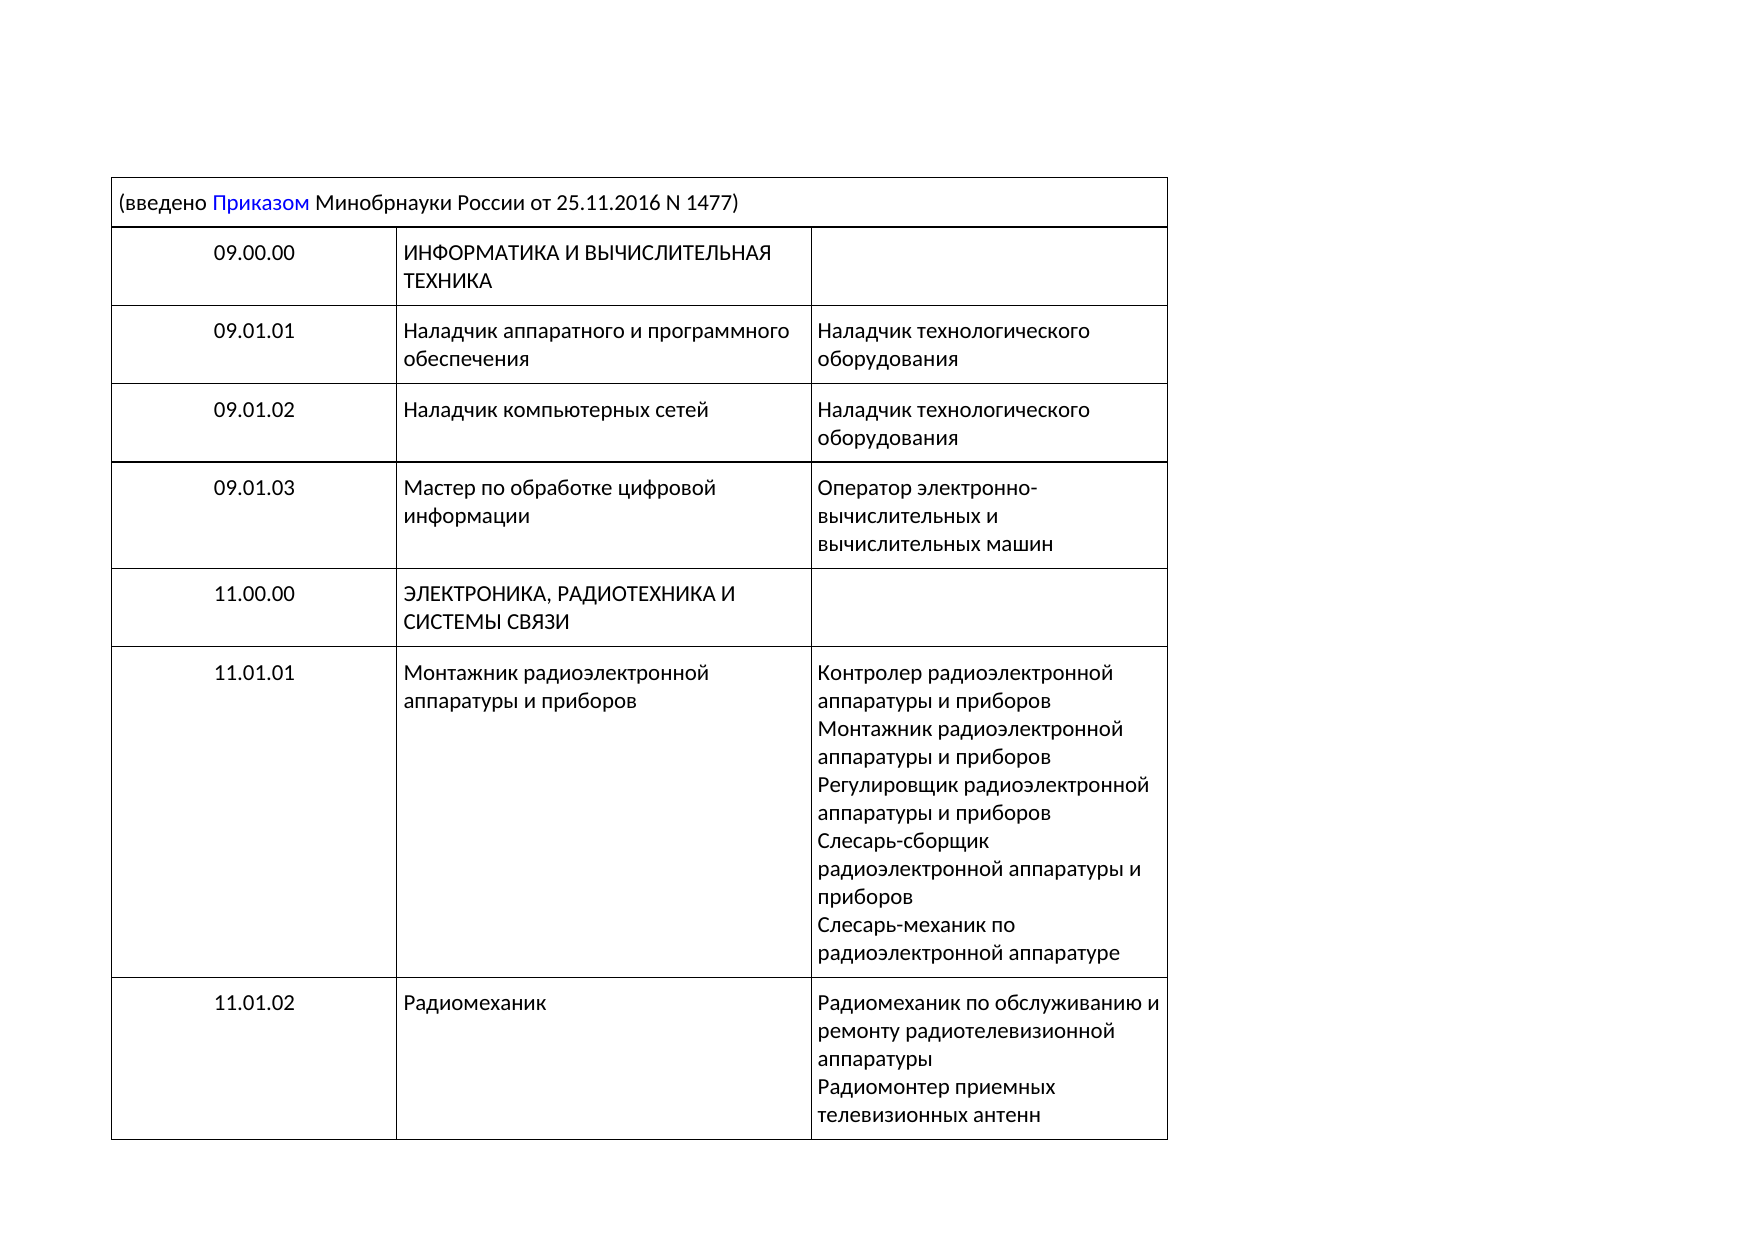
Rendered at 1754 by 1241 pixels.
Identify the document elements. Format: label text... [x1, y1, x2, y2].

table_cell 09.01.03 [112, 463, 396, 568]
table_cell Монтажник радиоэлектронной аппаратуры и приборов [397, 647, 811, 977]
table_cell [812, 228, 1167, 305]
table_cell Контролер радиоэлектронной аппаратуры и приборов Монтажник радиоэлектронной аппаратуры и приборов Регулировщик радиоэлектронной аппаратуры и приборов Слесарь-сборщик радиоэлектронной аппаратуры и приборов Слесарь-механик по радиоэлектронной аппаратуре [812, 647, 1167, 977]
table_cell [812, 569, 1167, 646]
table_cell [812, 978, 1167, 1139]
table_cell Мастер по обработке цифровой информации [397, 463, 811, 568]
table_cell 09.01.02 [112, 384, 396, 461]
table_cell ИНФОРМАТИКА И ВЫЧИСЛИТЕЛЬНАЯ ТЕХНИКА [397, 228, 811, 305]
table_cell 09.01.01 [112, 306, 396, 383]
table_cell Наладчик технологического оборудования [812, 384, 1167, 461]
table_cell Наладчик аппаратного и программного обеспечения [397, 306, 811, 383]
table_cell 11.01.01 [112, 647, 396, 977]
table_cell 09.00.00 [112, 228, 396, 305]
table_cell ЭЛЕКТРОНИКА, РАДИОТЕХНИКА И СИСТЕМЫ СВЯЗИ [397, 569, 811, 646]
table_cell (введено Приказом Минобрнауки России от 25.11.2016 N 1477) [112, 178, 1167, 226]
table_cell 11.00.00 [112, 569, 396, 646]
table_cell Радиомеханик [397, 978, 811, 1139]
table_cell 11.01.02 [112, 978, 396, 1139]
table_cell Оператор электронно-вычислительных и вычислительных машин [812, 463, 1167, 568]
table_cell Наладчик технологического оборудования [812, 306, 1167, 383]
table_cell Наладчик компьютерных сетей [397, 384, 811, 461]
